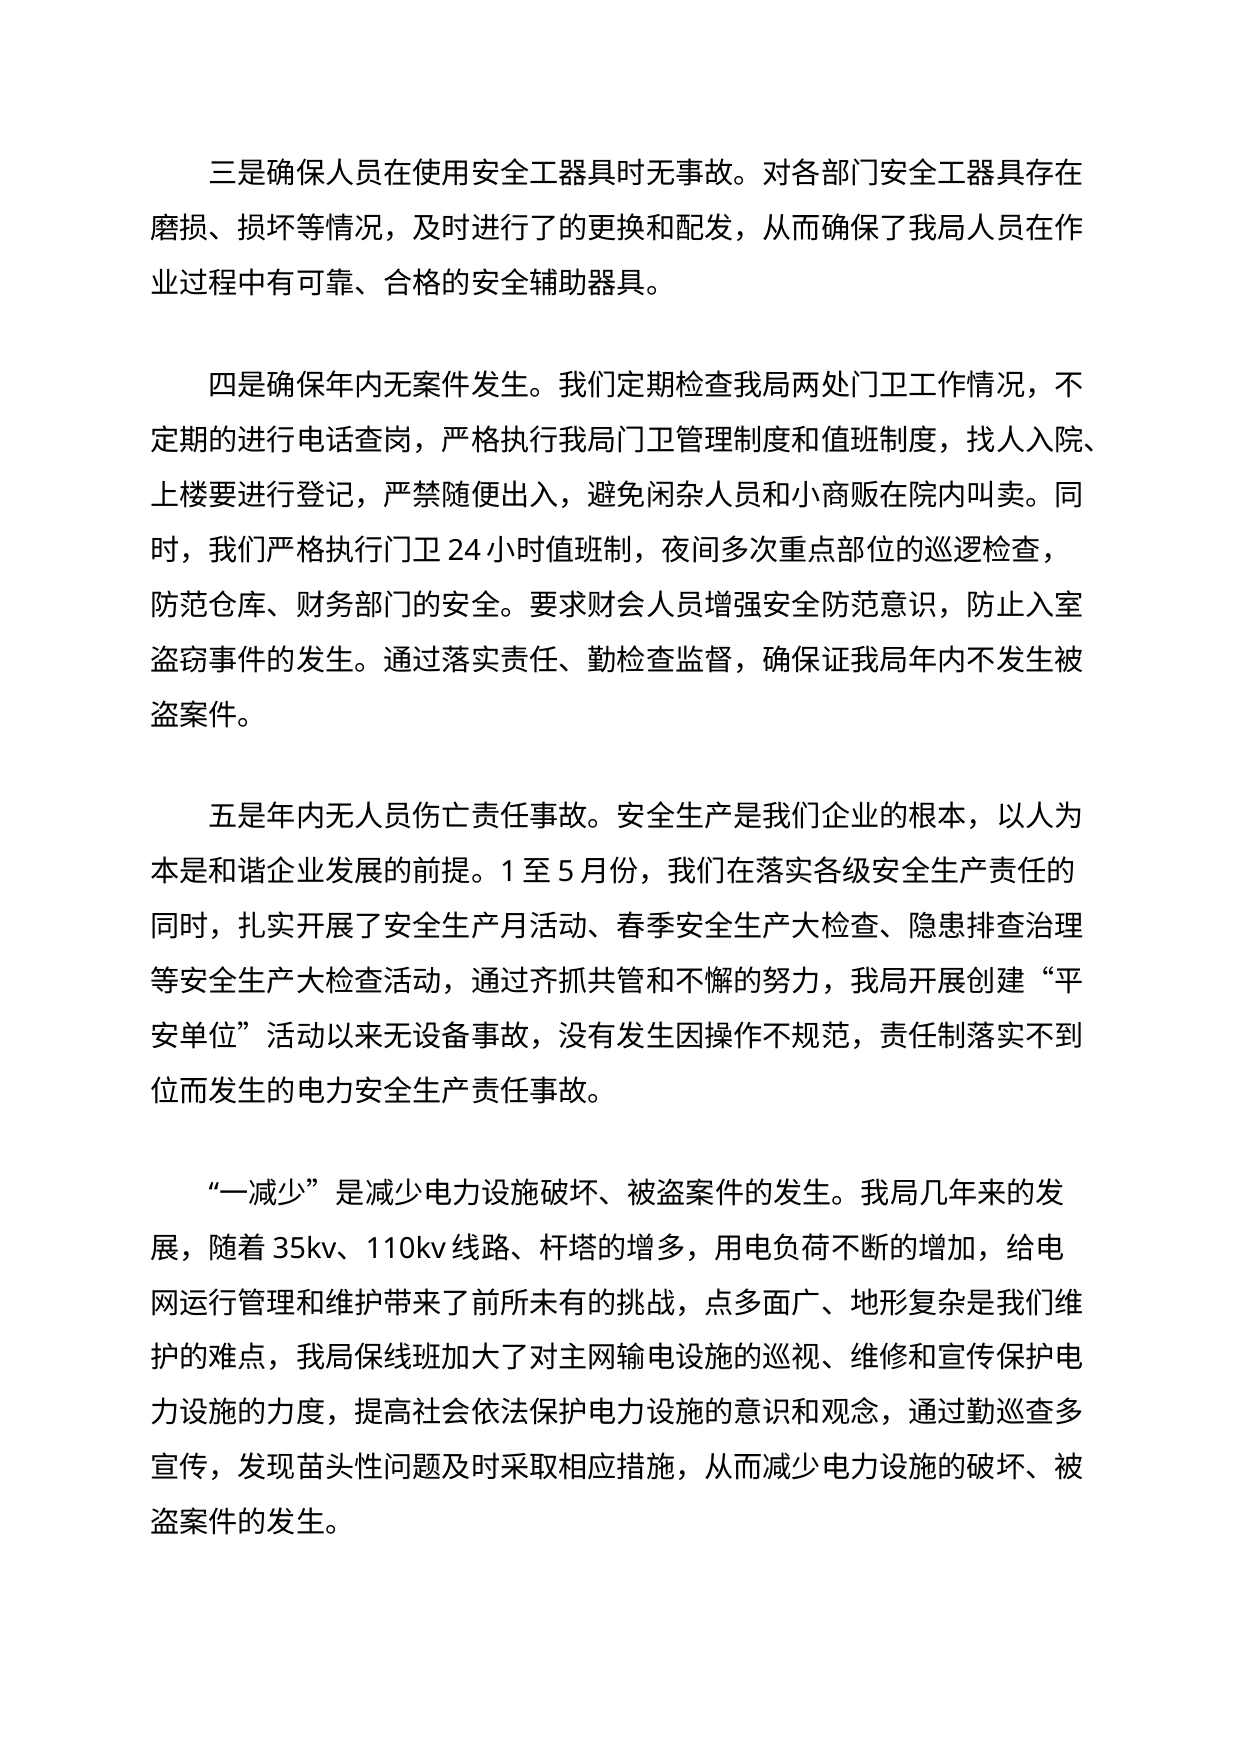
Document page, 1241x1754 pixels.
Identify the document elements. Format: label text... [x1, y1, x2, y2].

text 四是确保年内无案件发生。我们定期检查我局两处门卫工作情况，不定期的进行电话查岗，严格执行我局门卫管理制度和值班制度，找人入院、上楼要进行登记，严禁随便出入，避免闲杂人员和小商贩在院内叫卖。同时，我们严格执行门卫24小时值班制，夜间多次重点部位的巡逻检查，防范仓库、财务部门的安全。要求财会人员增强安全防范意识，防止入室盗窃事件的发生。通过落实责任、勤检查监督，确保证我局年内不发生被盗案件。 [150, 362, 1090, 733]
text “一减少”是减少电力设施破坏、被盗案件的发生。我局几年来的发展，随着35kv、110kv线路、杆塔的增多，用电负荷不断的增加，给电网运行管理和维护带来了前所未有的挑战，点多面广、地形复杂是我们维护的难点，我局保线班加大了对主网输电设施的巡视、维修和宣传保护电力设施的力度，提高社会依法保护电力设施的意识和观念，通过勤巡查多宣传，发现苗头性问题及时采取相应措施，从而减少电力设施的破坏、被盗案件的发生。 [150, 1169, 1090, 1541]
text 三是确保人员在使用安全工器具时无事故。对各部门安全工器具存在磨损、损坏等情况，及时进行了的更换和配发，从而确保了我局人员在作业过程中有可靠、合格的安全辅助器具。 [150, 150, 1090, 302]
text 五是年内无人员伤亡责任事故。安全生产是我们企业的根本，以人为本是和谐企业发展的前提。1至5月份，我们在落实各级安全生产责任的同时，扎实开展了安全生产月活动、春季安全生产大检查、隐患排查治理等安全生产大检查活动，通过齐抓共管和不懈的努力，我局开展创建“平安单位”活动以来无设备事故，没有发生因操作不规范，责任制落实不到位而发生的电力安全生产责任事故。 [150, 793, 1090, 1110]
